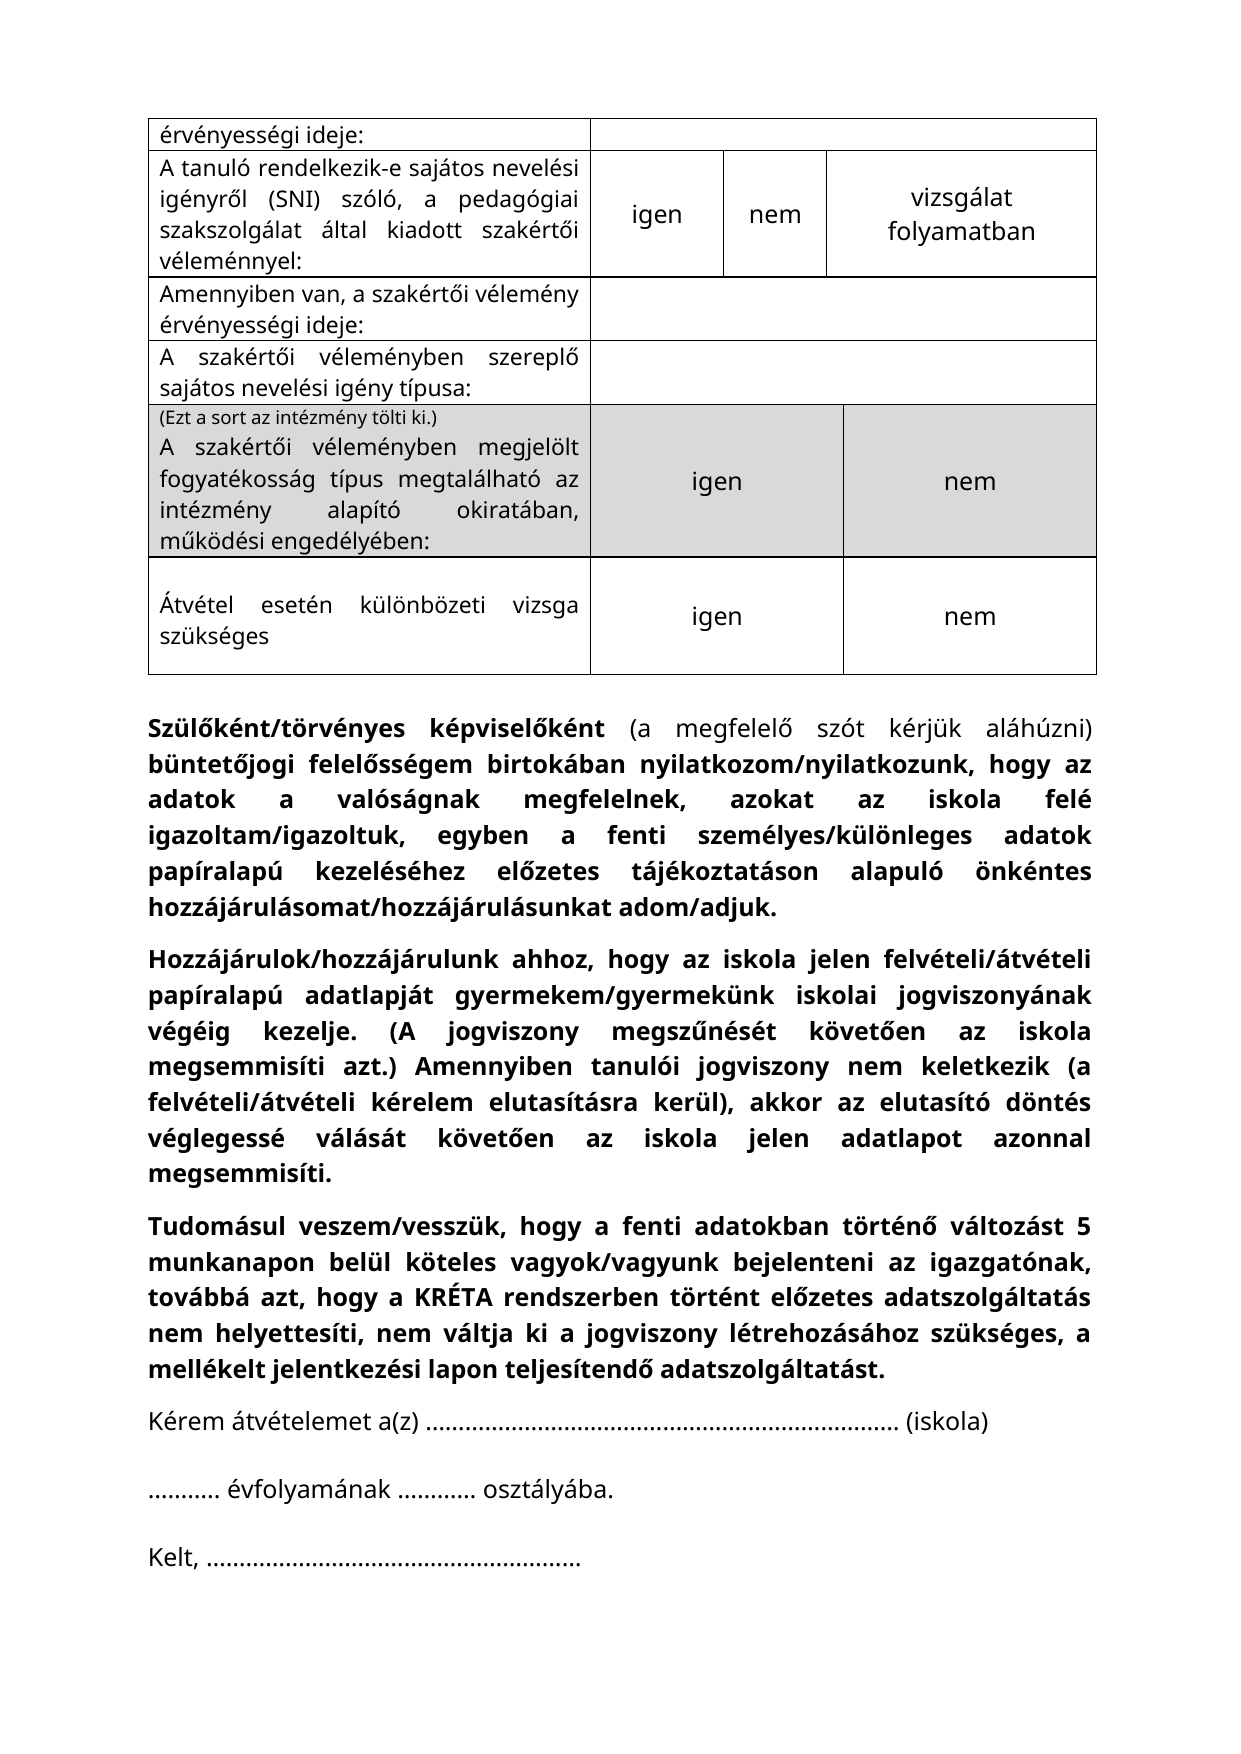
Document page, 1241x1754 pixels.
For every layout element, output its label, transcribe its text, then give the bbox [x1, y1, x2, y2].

table_cell A szakértői véleményben szereplő sajátos nevelési igény típusa: [149, 341, 590, 403]
table_cell igen [591, 558, 843, 674]
table_cell Amennyiben van, a szakértői vélemény érvényességi ideje: [149, 278, 590, 340]
table_cell Átvétel esetén különbözeti vizsga szükséges [149, 558, 590, 674]
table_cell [149, 119, 590, 150]
text Kérem átvételemet a(z) ……………………………………………………………… (iskola) [148, 1404, 1093, 1438]
table_cell nem [844, 558, 1096, 674]
text ……….. évfolyamának ………… osztályába. [148, 1471, 1093, 1506]
table_cell (Ezt a sort az intézmény tölti ki.) A szakértői véleményben megjelölt fogyatékosság típus megtalálható az intézmény alapító okiratában, működési engedélyében: [149, 405, 590, 556]
table_cell igen [591, 151, 723, 276]
table_cell nem [724, 151, 826, 276]
table_cell A tanuló rendelkezik-e sajátos nevelési igényről (SNI) szóló, a pedagógiai szakszolgálat által kiadott szakértői véleménnyel: [149, 151, 590, 276]
table_cell [591, 119, 1096, 150]
text Kelt, ………………………………………………… [148, 1539, 1093, 1573]
table_cell igen [591, 405, 843, 556]
text Szülőként/törvényes képviselőként (a megfelelő szót kérjük aláhúzni) büntetőjogi felelősségem birtokában nyilatkozom/nyilatkozunk, hogy az adatok a valóságnak megfelelnek, azokat az iskola felé igazoltam/igazoltuk, egyben a fenti személyes/különleges adatok papíralapú kezeléséhez előzetes tájékoztatáson alapuló önkéntes hozzájárulásomat/hozzájárulásunkat adom/adjuk. [148, 711, 1093, 923]
table_cell [591, 278, 1096, 340]
text Hozzájárulok/hozzájárulunk ahhoz, hogy az iskola jelen felvételi/átvételi papíralapú adatlapját gyermekem/gyermekünk iskolai jogviszonyának végéig kezelje. (A jogviszony megszűnését követően az iskola megsemmisíti azt.) Amennyiben tanulói jogviszony nem keletkezik (a felvételi/átvételi kérelem elutasításra kerül), akkor az elutasító döntés véglegessé válását követően az iskola jelen adatlapot azonnal megsemmisíti. [148, 942, 1093, 1190]
table_cell [591, 341, 1096, 403]
table_cell vizsgálat folyamatban [827, 151, 1096, 276]
table_cell nem [844, 405, 1096, 556]
text Tudomásul veszem/vesszük, hogy a fenti adatokban történő változást 5 munkanapon belül köteles vagyok/vagyunk bejelenteni az igazgatónak, továbbá azt, hogy a KRÉTA rendszerben történt előzetes adatszolgáltatás nem helyettesíti, nem váltja ki a jogviszony létrehozásához szükséges, a mellékelt jelentkezési lapon teljesítendő adatszolgáltatást. [148, 1208, 1093, 1385]
